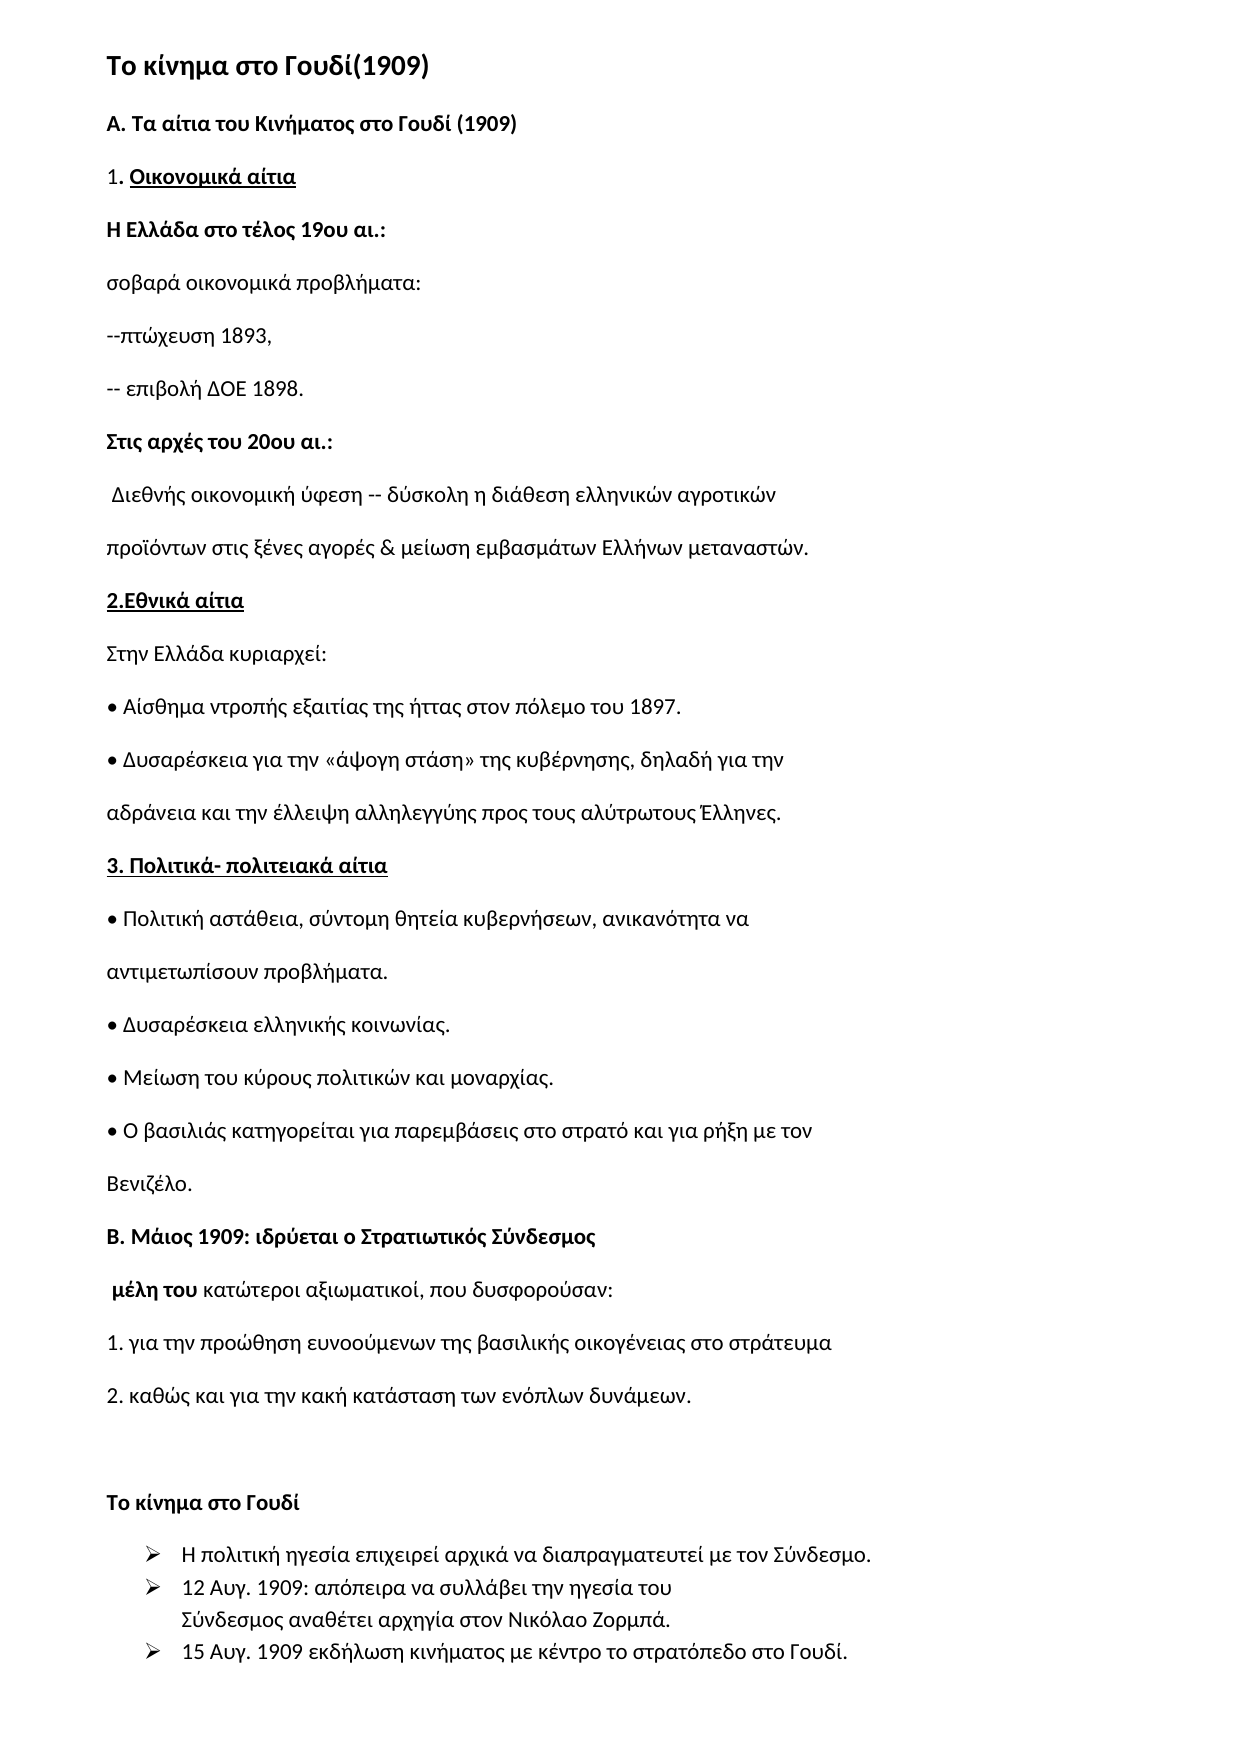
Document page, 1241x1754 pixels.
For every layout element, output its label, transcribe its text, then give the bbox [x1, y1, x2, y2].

text 1. Οικονομικά αίτια [106, 162, 1134, 190]
text μέλη του κατώτεροι αξιωματικοί, που δυσφορούσαν: [106, 1276, 1134, 1303]
text αντιμετωπίσουν προβλήματα. [106, 957, 1134, 985]
text αδράνεια και την έλλειψη αλληλεγγύης προς τους αλύτρωτους Έλληνες. [106, 798, 1134, 826]
text Βενιζέλο. [106, 1169, 1134, 1197]
list 12 Αυγ. 1909: απόπειρα να συλλάβει την ηγεσία του [144, 1573, 1134, 1601]
text 2. καθώς και για την κακή κατάσταση των ενόπλων δυνάμεων. [106, 1382, 1134, 1409]
text Στην Ελλάδα κυριαρχεί: [106, 639, 1134, 667]
text • Πολιτική αστάθεια, σύντομη θητεία κυβερνήσεων, ανικανότητα να [106, 904, 1134, 932]
text 2.Εθνικά αίτια [106, 586, 1134, 614]
text 1. για την προώθηση ευνοούμενων της βασιλικής οικογένειας στο στράτευμα [106, 1328, 1134, 1357]
text • Δυσαρέσκεια ελληνικής κοινωνίας. [106, 1010, 1134, 1038]
text Το κίνημα στο Γουδί [106, 1488, 1134, 1516]
text Το κίνημα στο Γουδί(1909) [106, 47, 1134, 83]
text Β. Μάιος 1909: ιδρύεται ο Στρατιωτικός Σύνδεσμος [106, 1222, 1134, 1251]
text • Μείωση του κύρους πολιτικών και μοναρχίας. [106, 1063, 1134, 1091]
text • Δυσαρέσκεια για την «άψογη στάση» της κυβέρνησης, δηλαδή για την [106, 745, 1134, 773]
text σοβαρά οικονομικά προβλήματα: [106, 268, 1134, 296]
text • Ο βασιλιάς κατηγορείται για παρεμβάσεις στο στρατό και για ρήξη με τον [106, 1116, 1134, 1144]
list Σύνδεσμος αναθέτει αρχηγία στον Νικόλαο Ζορμπά. [181, 1605, 1134, 1633]
text --πτώχευση 1893, [106, 321, 1134, 349]
text Α. Τα αίτια του Κινήματος στο Γουδί (1909) [106, 109, 1134, 137]
list Η πολιτική ηγεσία επιχειρεί αρχικά να διαπραγματευτεί με τον Σύνδεσμο. [144, 1541, 1134, 1569]
text Στις αρχές του 20ου αι.: [106, 427, 1134, 455]
text Η Ελλάδα στο τέλος 19ου αι.: [106, 215, 1134, 243]
text Διεθνής οικονομική ύφεση -- δύσκολη η διάθεση ελληνικών αγροτικών [106, 480, 1134, 508]
text -- επιβολή ΔΟΕ 1898. [106, 374, 1134, 402]
text • Αίσθημα ντροπής εξαιτίας της ήττας στον πόλεμο του 1897. [106, 692, 1134, 720]
list 15 Αυγ. 1909 εκδήλωση κινήματος με κέντρο το στρατόπεδο στο Γουδί. [144, 1637, 1134, 1665]
text 3. Πολιτικά- πολιτειακά αίτια [106, 851, 1134, 879]
text προϊόντων στις ξένες αγορές & μείωση εμβασμάτων Ελλήνων μεταναστών. [106, 533, 1134, 561]
